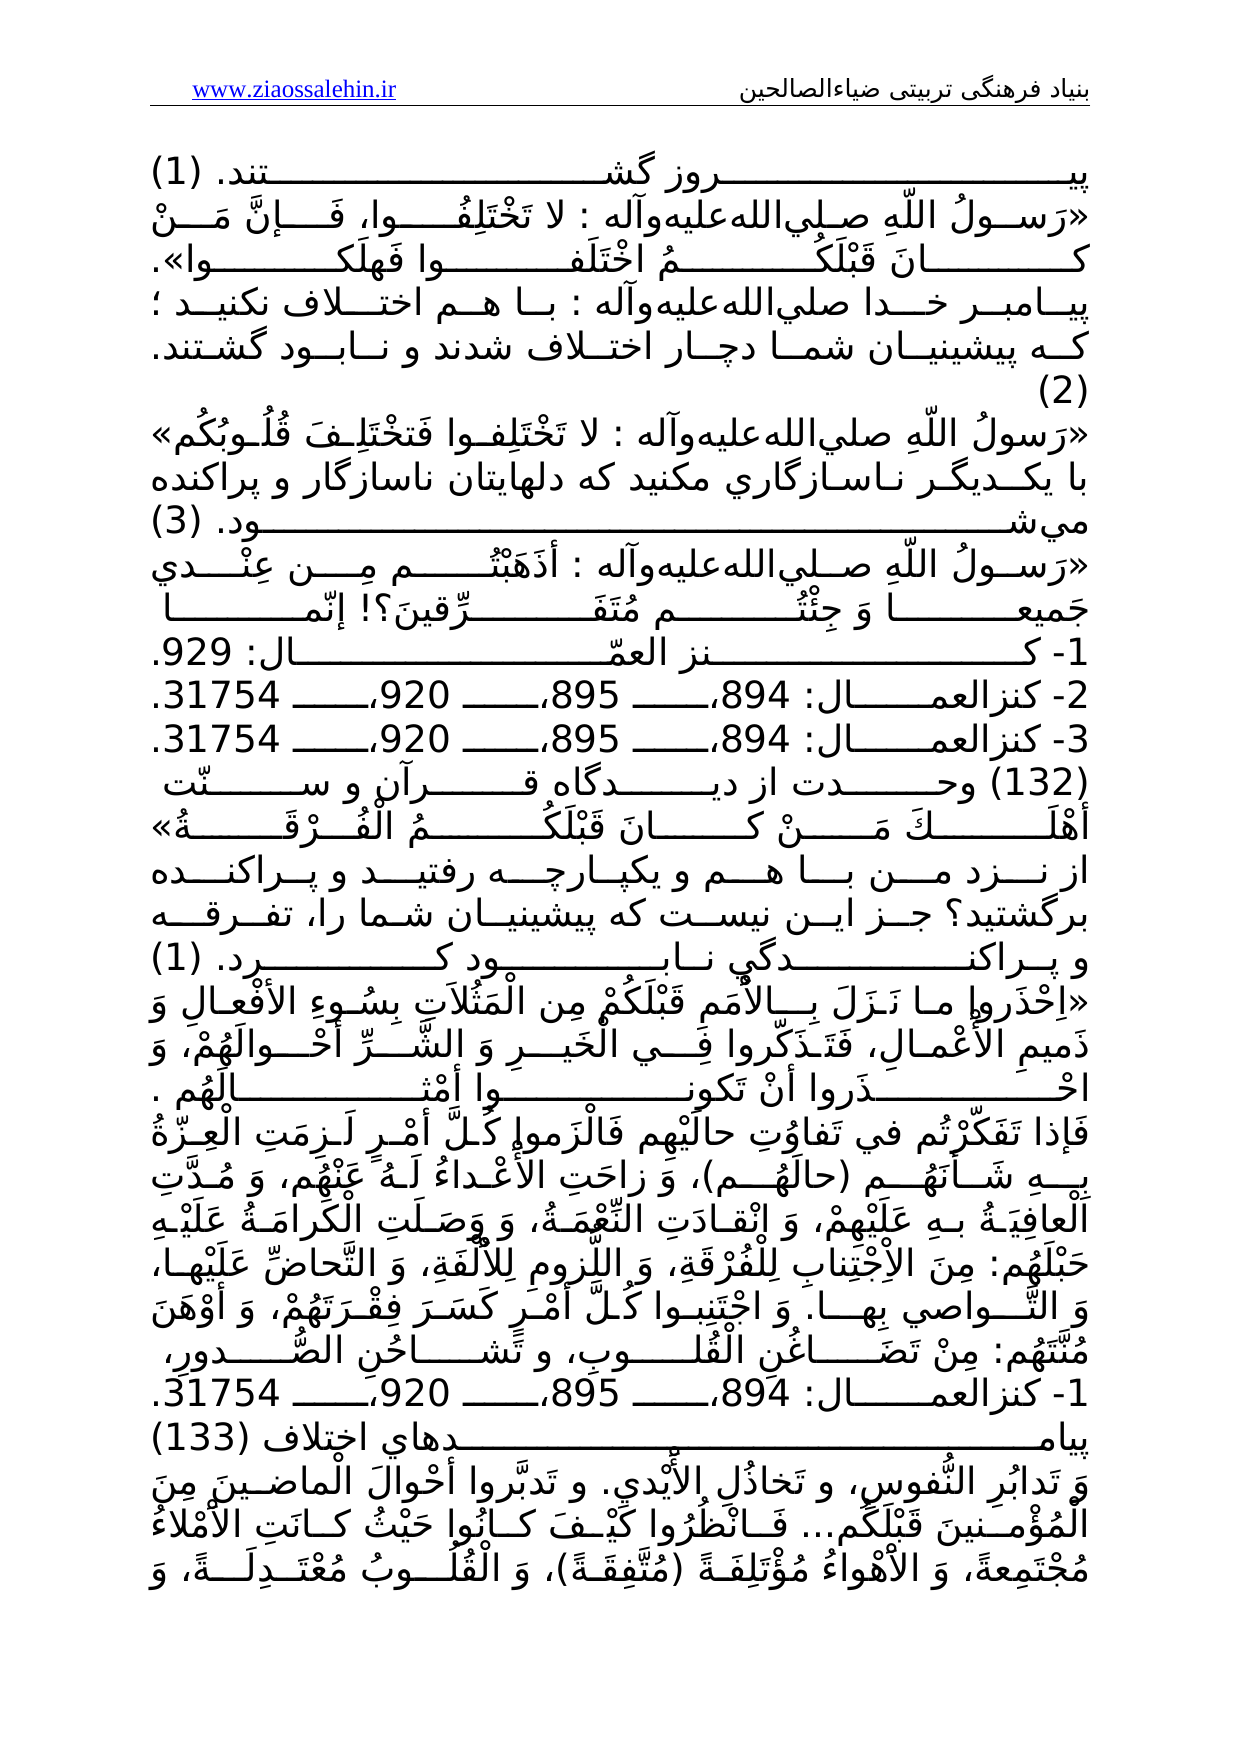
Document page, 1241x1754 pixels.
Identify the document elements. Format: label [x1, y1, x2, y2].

text [150, 150, 1090, 1590]
